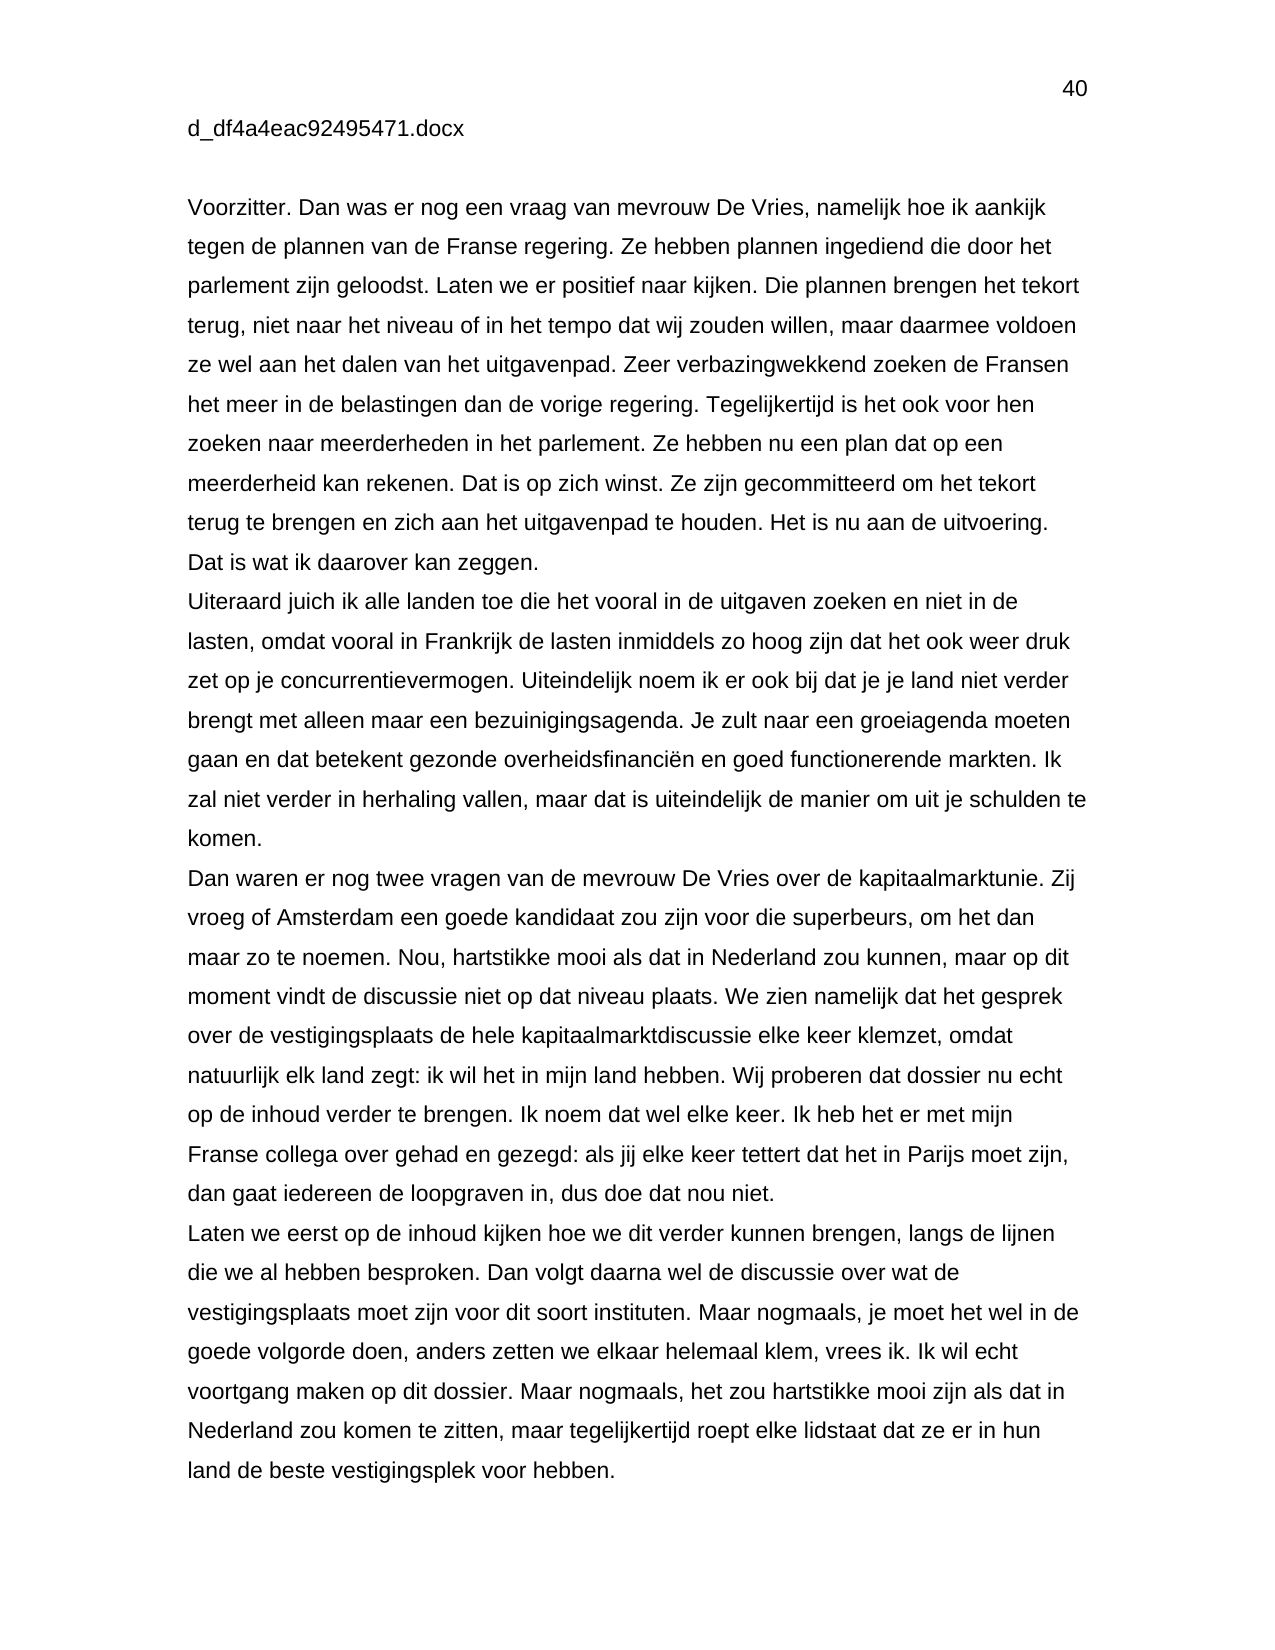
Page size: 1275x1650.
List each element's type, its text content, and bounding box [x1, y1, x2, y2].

text Laten we eerst op de inhoud kijken hoe we dit verder kunnen brengen, langs de lijnen die we al hebben besproken. Dan volgt daarna wel de discussie over wat de vestigingsplaats moet zijn voor dit soort instituten. Maar nogmaals, je moet het wel in de goede volgorde doen, anders zetten we elkaar helemaal klem, vrees ik. Ik wil echt voortgang maken op dit dossier. Maar nogmaals, het zou hartstikke mooi zijn als dat in Nederland zou komen te zitten, maar tegelijkertijd roept elke lidstaat dat ze er in hun land de beste vestigingsplek voor hebben. [187, 1220, 1087, 1483]
text Uiteraard juich ik alle landen toe die het vooral in de uitgaven zoeken en niet in de lasten, omdat vooral in Frankrijk de lasten inmiddels zo hoog zijn dat het ook weer druk zet op je concurrentievermogen. Uiteindelijk noem ik er ook bij dat je je land niet verder brengt met alleen maar een bezuinigingsagenda. Je zult naar een groeiagenda moeten gaan en dat betekent gezonde overheidsfinanciën en goed functionerende markten. Ik zal niet verder in herhaling vallen, maar dat is uiteindelijk de manier om uit je schulden te komen. [187, 588, 1087, 851]
text Voorzitter. Dan was er nog een vraag van mevrouw De Vries, namelijk hoe ik aankijk tegen de plannen van de Franse regering. Ze hebben plannen ingediend die door het parlement zijn geloodst. Laten we er positief naar kijken. Die plannen brengen het tekort terug, niet naar het niveau of in het tempo dat wij zouden willen, maar daarmee voldoen ze wel aan het dalen van het uitgavenpad. Zeer verbazingwekkend zoeken de Fransen het meer in de belastingen dan de vorige regering. Tegelijkertijd is het ook voor hen zoeken naar meerderheden in het parlement. Ze hebben nu een plan dat op een meerderheid kan rekenen. Dat is op zich winst. Ze zijn gecommitteerd om het tekort terug te brengen en zich aan het uitgavenpad te houden. Het is nu aan de uitvoering. Dat is wat ik daarover kan zeggen. [187, 193, 1087, 575]
text Dan waren er nog twee vragen van de mevrouw De Vries over de kapitaalmarktunie. Zij vroeg of Amsterdam een goede kandidaat zou zijn voor die superbeurs, om het dan maar zo te noemen. Nou, hartstikke mooi als dat in Nederland zou kunnen, maar op dit moment vindt de discussie niet op dat niveau plaats. We zien namelijk dat het gesprek over de vestigingsplaats de hele kapitaalmarktdiscussie elke keer klemzet, omdat natuurlijk elk land zegt: ik wil het in mijn land hebben. Wij proberen dat dossier nu echt op de inhoud verder te brengen. Ik noem dat wel elke keer. Ik heb het er met mijn Franse collega over gehad en gezegd: als jij elke keer tettert dat het in Parijs moet zijn, dan gaat iedereen de loopgraven in, dus doe dat nou niet. [187, 864, 1087, 1207]
